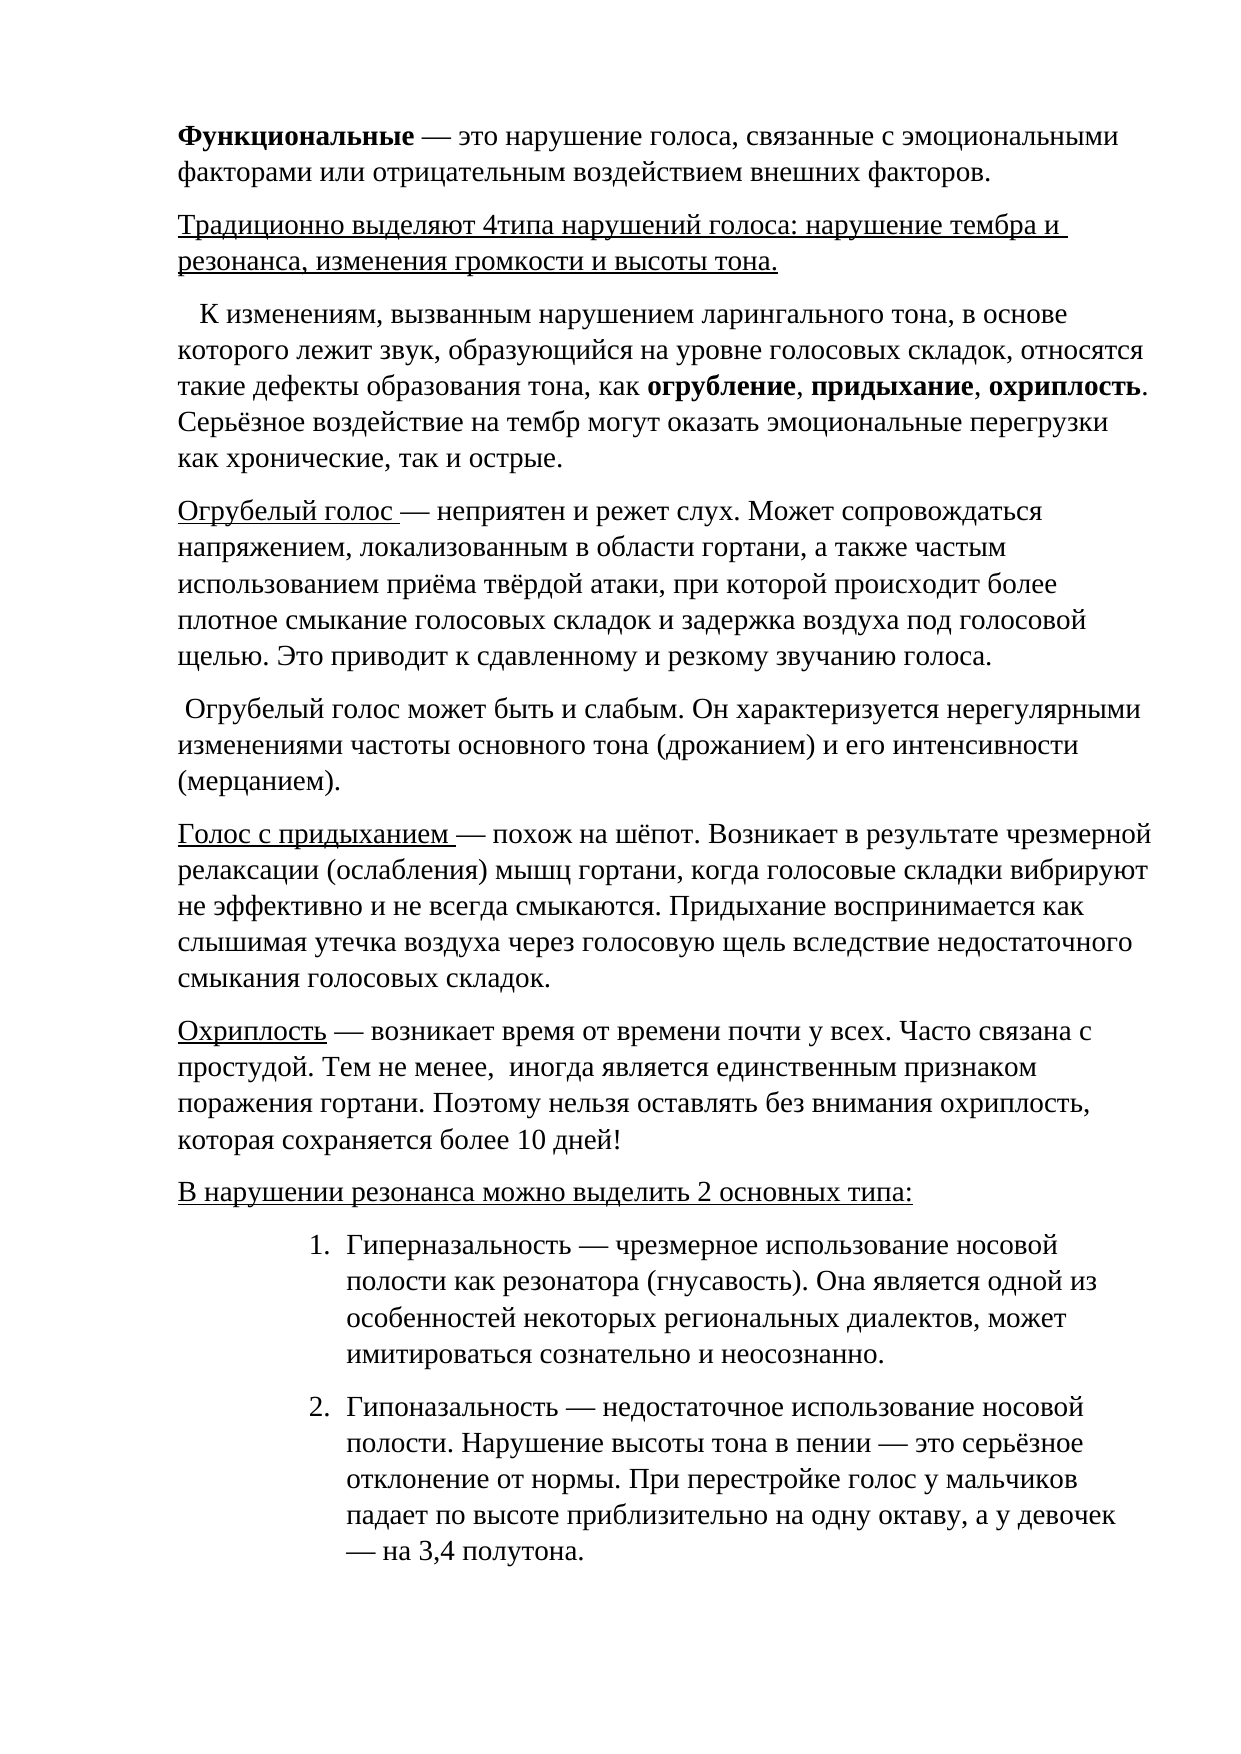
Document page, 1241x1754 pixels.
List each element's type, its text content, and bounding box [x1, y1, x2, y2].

list Гипоназальность — недостаточное использование носовой полости. Нарушение высоты тона в пении — это серьёзное отклонение от нормы. При перестройке голос у мальчиков падает по высоте приблизительно на одну октаву, а у девочек — на 3,4 полутона. [308, 1389, 1152, 1567]
text Огрубелый голос — неприятен и режет слух. Может сопровождаться напряжением, локализованным в области гортани, а также частым использованием приёма твёрдой атаки, при которой происходит более плотное смыкание голосовых складок и задержка воздуха под голосовой щелью. Это приводит к сдавленному и резкому звучанию голоса. [177, 493, 1152, 672]
text В нарушении резонанса можно выделить 2 основных типа: [177, 1174, 1152, 1208]
text К изменениям, вызванным нарушением ларингального тона, в основе которого лежит звук, образующийся на уровне голосовых складок, относятся такие дефекты образования тона, как огрубление, придыхание, охриплость. Серьёзное воздействие на тембр могут оказать эмоциональные перегрузки как хронические, так и острые. [177, 296, 1152, 474]
text Функциональные — это нарушение голоса, связанные с эмоциональными факторами или отрицательным воздействием внешних факторов. [177, 118, 1152, 188]
list Гиперназальность — чрезмерное использование носовой полости как резонатора (гнусавость). Она является одной из особенностей некоторых региональных диалектов, может имитироваться сознательно и неосознанно. [308, 1227, 1152, 1369]
text Охриплость — возникает время от времени почти у всех. Часто связана с простудой. Тем не менее, иногда является единственным признаком поражения гортани. Поэтому нельзя оставлять без внимания охриплость, которая сохраняется более 10 дней! [177, 1013, 1152, 1155]
text Огрубелый голос может быть и слабым. Он характеризуется нерегулярными изменениями частоты основного тона (дрожанием) и его интенсивности (мерцанием). [177, 691, 1152, 797]
text Голос с придыханием — похож на шёпот. Возникает в результате чрезмерной релаксации (ослабления) мышц гортани, когда голосовые складки вибрируют не эффективно и не всегда смыкаются. Придыхание воспринимается как слышимая утечка воздуха через голосовую щель вследствие недостаточного смыкания голосовых складок. [177, 816, 1152, 994]
text Традиционно выделяют 4типа нарушений голоса: нарушение тембра и резонанса, изменения громкости и высоты тона. [177, 207, 1152, 277]
